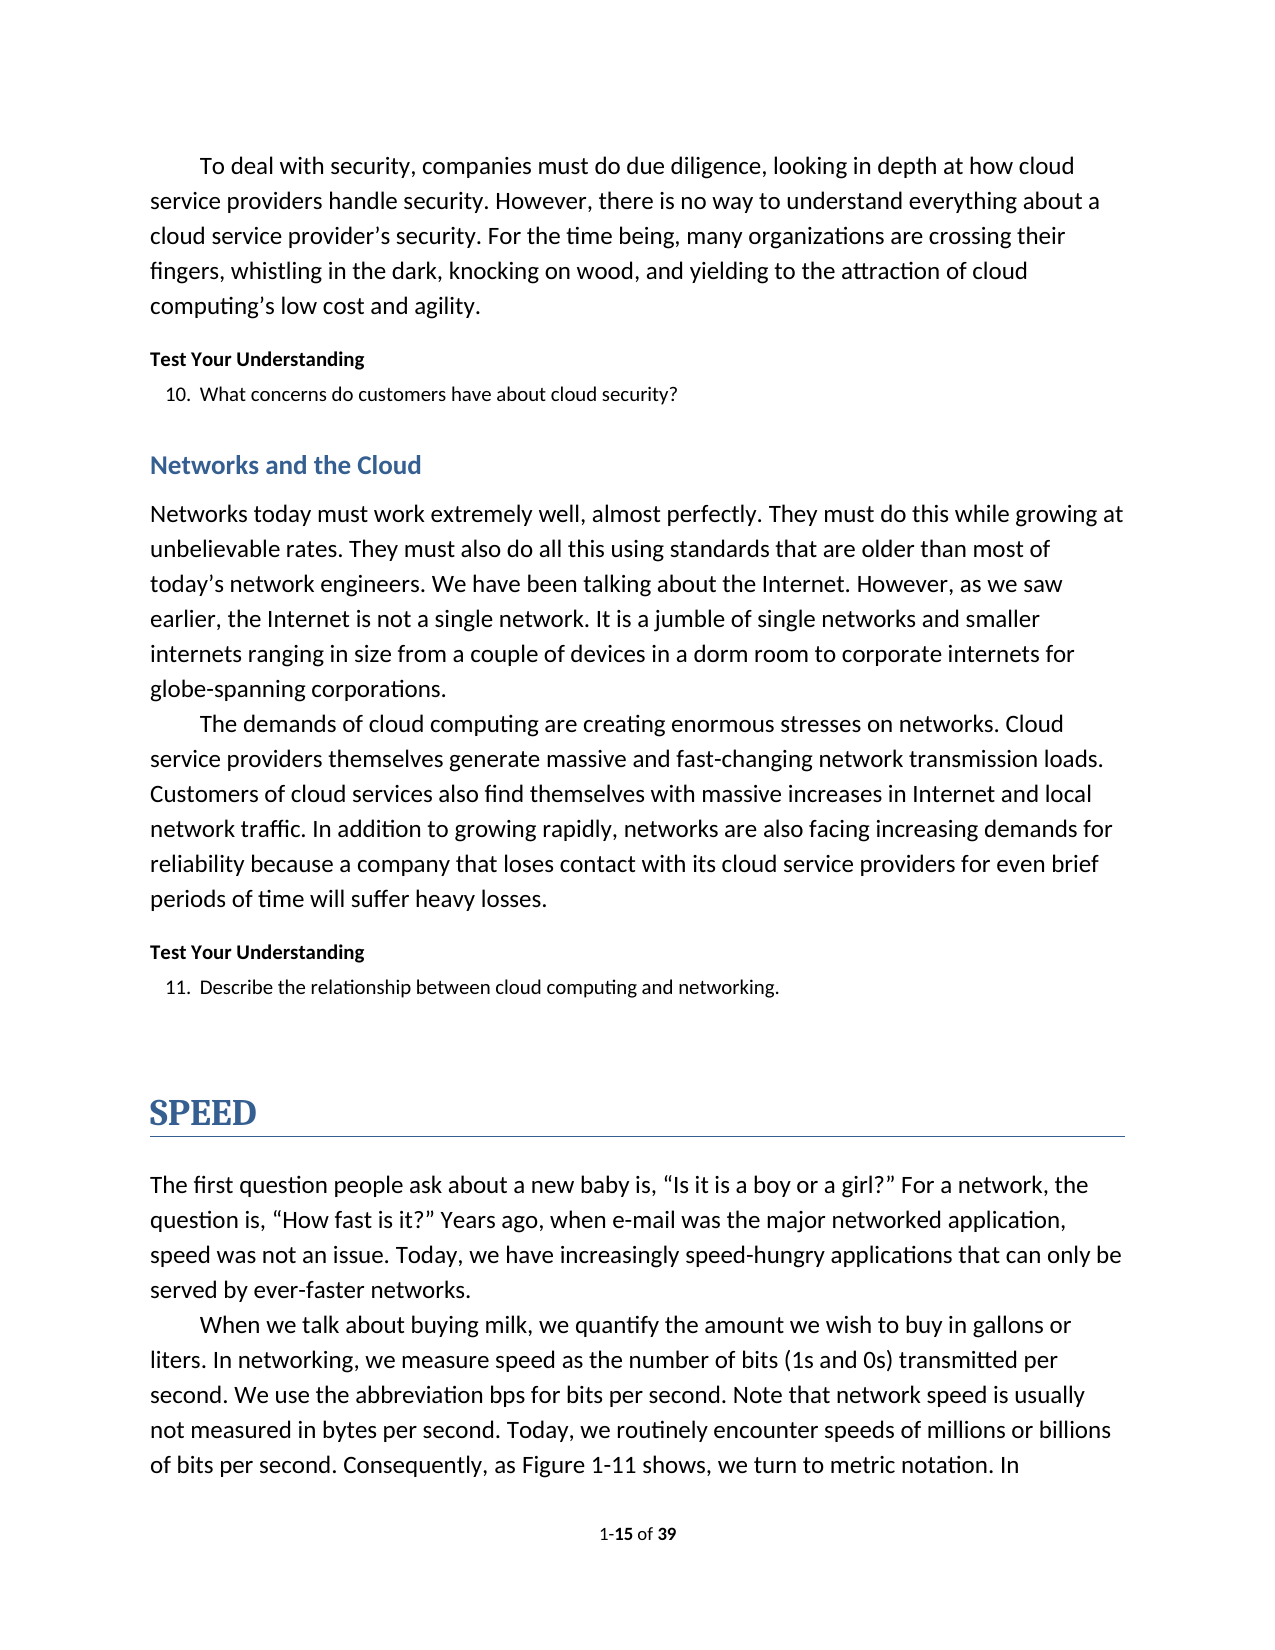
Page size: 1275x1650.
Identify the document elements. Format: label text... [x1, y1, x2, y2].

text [150, 1309, 1125, 1479]
text To deal with security, companies must do due diligence, looking in depth at how cloud service providers handle security. However, there is no way to understand everything about a cloud service provider’s security. For the time being, many organizations are crossing their fingers, whistling in the dark, knocking on wood, and yielding to the attraction of cloud computing’s low cost and agility. [150, 150, 1125, 321]
text The demands of cloud computing are creating enormous stresses on networks. Cloud service providers themselves generate massive and fast-changing network transmission loads. Customers of cloud services also find themselves with massive increases in Internet and local network traffic. In addition to growing rapidly, networks are also facing increasing demands for reliability because a company that loses contact with its cloud service providers for even brief periods of time will suffer heavy losses. [150, 708, 1125, 914]
text 10. What concerns do customers have about cloud security? [150, 381, 1125, 407]
text 11. Describe the relationship between cloud computing and networking. [150, 974, 1125, 1000]
text Networks today must work extremely well, almost perfectly. They must do this while growing at unbelievable rates. They must also do all this using standards that are older than most of today’s network engineers. We have been talking about the Internet. However, as we saw earlier, the Internet is not a single network. It is a jumble of single networks and smaller internets ranging in size from a couple of devices in a dorm room to corporate internets for globe-spanning corporations. [150, 498, 1125, 704]
text The first question people ask about a new baby is, “Is it is a boy or a girl?” For a network, the question is, “How fast is it?” Years ago, when e-mail was the major networked application, speed was not an issue. Today, we have increasingly speed-hungry applications that can only be served by ever-faster networks. [150, 1169, 1125, 1304]
text Test Your Understanding [150, 939, 1125, 964]
subtitle Networks and the Cloud [150, 448, 1125, 481]
text Test Your Understanding [150, 346, 1125, 371]
subtitle Speed [150, 1091, 1125, 1136]
